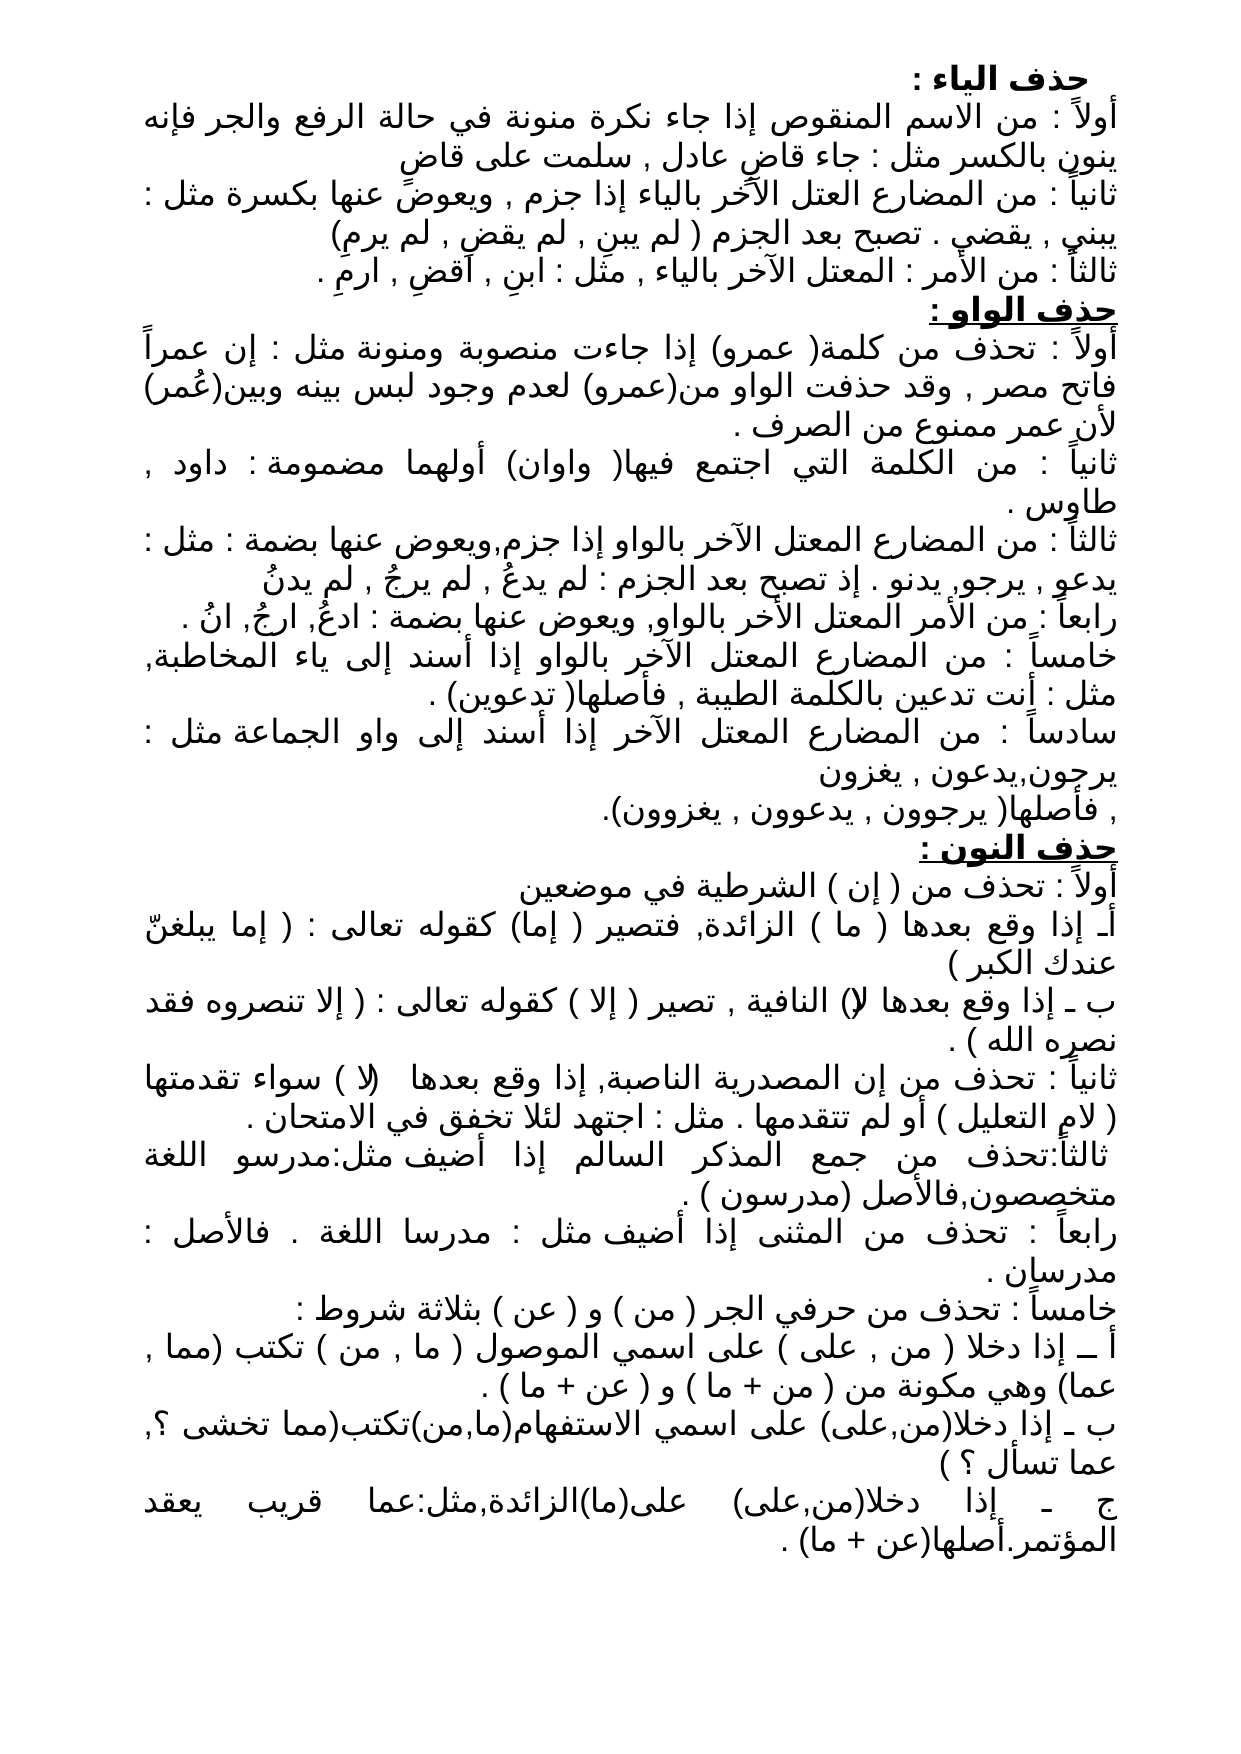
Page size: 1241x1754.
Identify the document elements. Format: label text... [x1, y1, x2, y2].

text خامساً : من المضارع المعتل الآخر بالواو إذا أسند إلى ياء المخاطبة, مثل : أنت تدعين بالكلمة الطيبة , فأصلها( تدعوين) . [143, 636, 1118, 712]
text ثالثاً : من المضارع المعتل الآخر بالواو إذا جزم,ويعوض عنها بضمة : مثل : يدعو , يرجو, يدنو . إذ تصبح بعد الجزم : لم يدعُ , لم يرجُ , لم يدنُ [143, 520, 1118, 597]
text ب ـ إذا دخلا(من,على) على اسمي الاستفهام(ما,من)تكتب(مما تخشى ؟, عما تسأل ؟ ) [143, 1404, 1118, 1481]
text حذف النون : [143, 828, 1118, 866]
text أولاً : تحذف من ( إن ) الشرطية في موضعين [143, 866, 1118, 905]
text رابعاً : تحذف من المثنى إذا أضيف مثل : مدرسا اللغة . فالأصل : مدرسان . [143, 1212, 1118, 1289]
text حذف الياء : [143, 59, 1118, 97]
text خامساً : تحذف من حرفي الجر ( من ) و ( عن ) بثلاثة شروط : [143, 1289, 1118, 1327]
text ثانياً : تحذف من إن المصدرية الناصبة, إذا وقع بعدها ( لا ) سواء تقدمتها ( لام التعليل ) أو لم تتقدمها . مثل : اجتهد لئلا تخفق في الامتحان . [143, 1058, 1118, 1135]
text , فأصلها( يرجوون , يدعوون , يغزوون). [143, 789, 1118, 828]
text حذف الواو : [143, 290, 1118, 328]
text ثانياً : من المضارع العتل الآخر بالياء إذا جزم , ويعوض عنها بكسرة مثل : يبني , يقضي . تصبح بعد الجزم ( لم يبنِ , لم يقضِ , لم يرمِ) [143, 174, 1118, 251]
text سادساً : من المضارع المعتل الآخر إذا أسند إلى واو الجماعة مثل : يرجون,يدعون , يغزون [143, 712, 1118, 789]
text ج ـ إذا دخلا(من,على) على(ما)الزائدة,مثل:عما قريب يعقد المؤتمر.أصلها(عن + ما) . [143, 1481, 1118, 1558]
text ثالثاً:تحذف من جمع المذكر السالم إذا أضيف مثل:مدرسو اللغة متخصصون,فالأصل (مدرسون ) . [143, 1135, 1118, 1212]
text أـ إذا وقع بعدها ( ما ) الزائدة, فتصير ( إما) كقوله تعالى : ( إما يبلغنّ عندك الكبر ) [143, 905, 1118, 982]
text ثانياً : من الكلمة التي اجتمع فيها( واوان) أولهما مضمومة : داود , طاوس . [143, 443, 1118, 520]
text أولاً : تحذف من كلمة( عمرو) إذا جاءت منصوبة ومنونة مثل : إن عمراً فاتح مصر , وقد حذفت الواو من(عمرو) لعدم وجود لبس بينه وبين(عُمر) لأن عمر ممنوع من الصرف . [143, 328, 1118, 443]
text أ ــ إذا دخلا ( من , على ) على اسمي الموصول ( ما , من ) تكتب (مما , عما) وهي مكونة من ( من + ما ) و ( عن + ما ) . [143, 1327, 1118, 1404]
text أولاً : من الاسم المنقوص إذا جاء نكرة منونة في حالة الرفع والجر فإنه ينون بالكسر مثل : جاء قاضٍ عادل , سلمت على قاضٍ [143, 97, 1118, 174]
text ب ـ إذا وقع بعدها(لا) النافية , تصير ( إلا ) كقوله تعالى : ( إلا تنصروه فقد نصره الله ) . [143, 982, 1118, 1058]
text ثالثاً : من الأمر : المعتل الآخر بالياء , مثل : ابنِ , اقضِ , ارمِ . [143, 251, 1118, 290]
text رابعاً : من الأمر المعتل الأخر بالواو, ويعوض عنها بضمة : ادعُ, ارجُ, انُ . [143, 597, 1118, 636]
